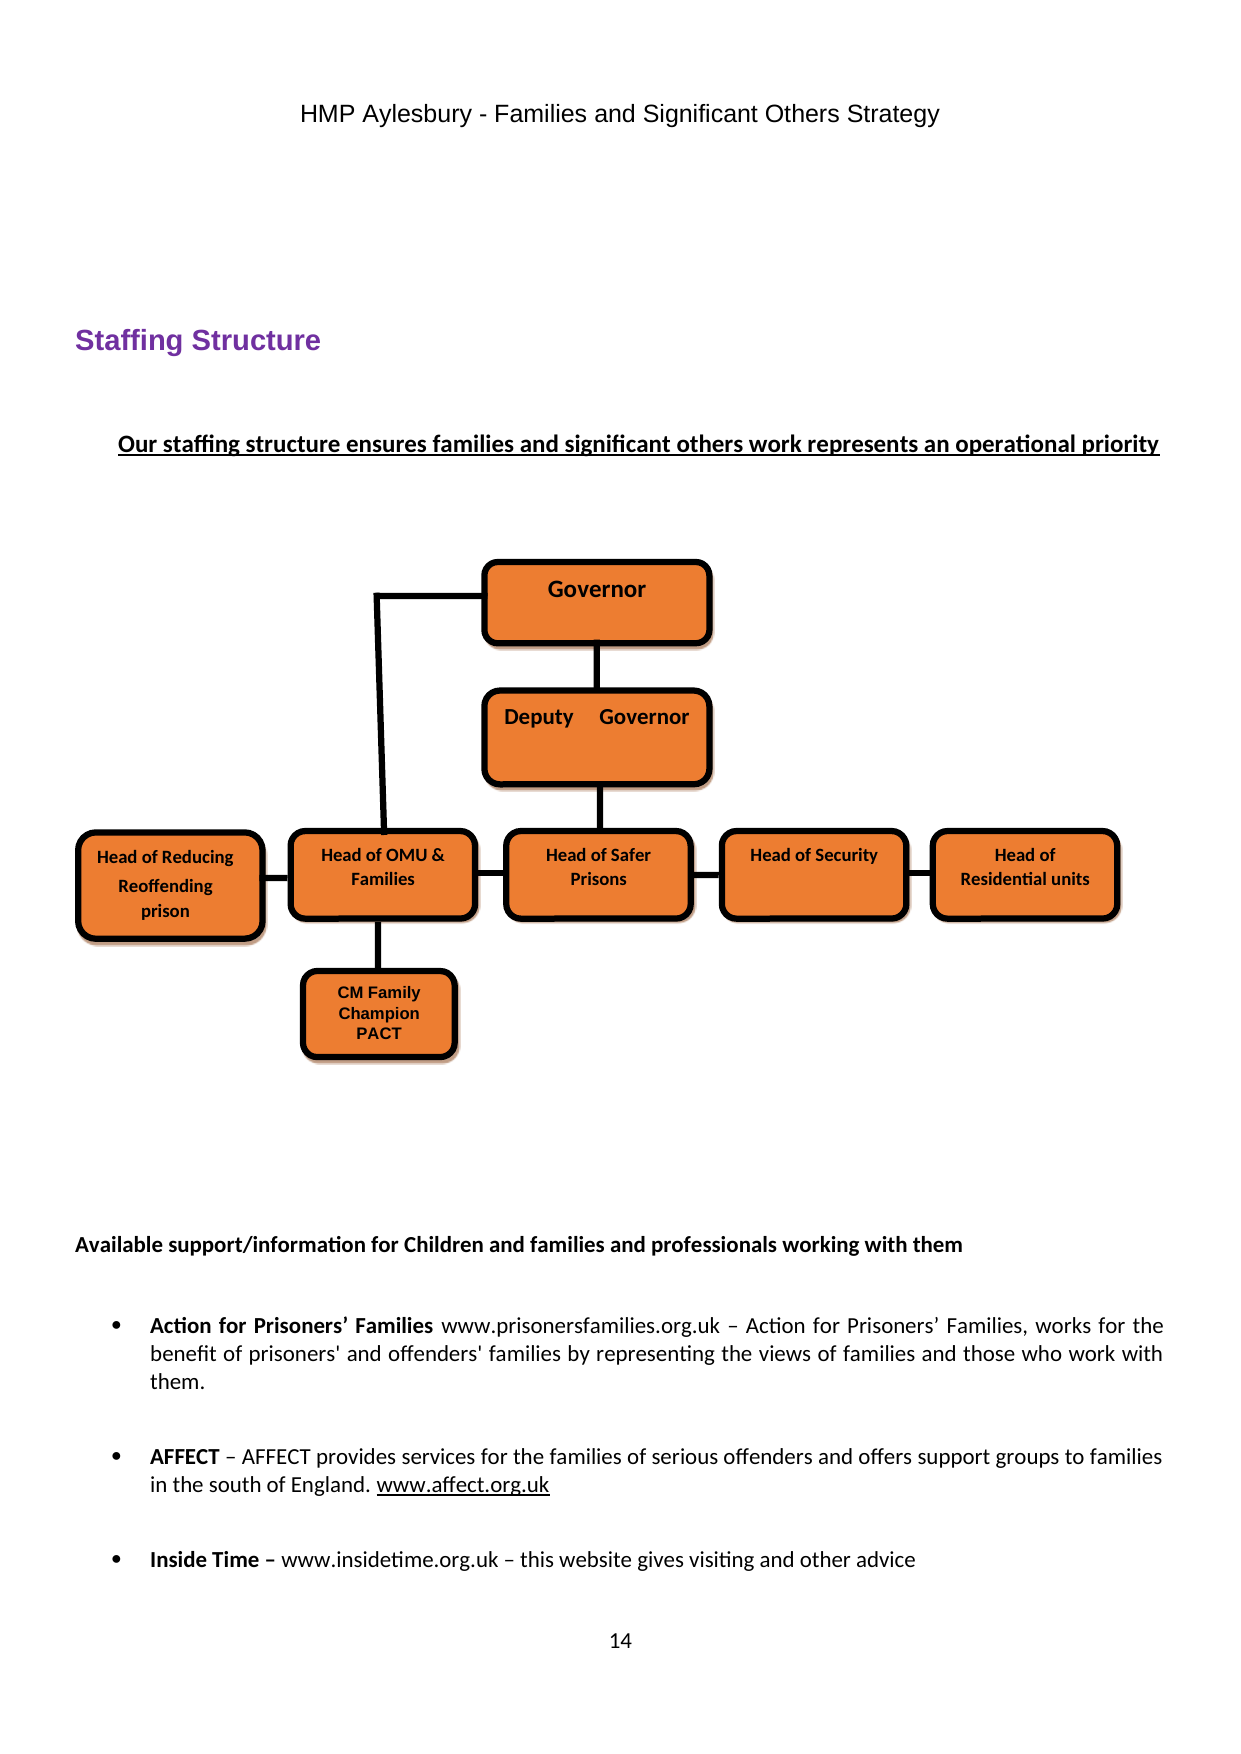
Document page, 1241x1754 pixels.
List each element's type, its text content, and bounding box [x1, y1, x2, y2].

text Staffing Structure [75, 322, 1165, 356]
list Inside Time – www.insidetime.org.uk – this website gives visiting and other advice [112, 1545, 1165, 1573]
list AFFECT – AFFECT provides services for the families of serious offenders and offers support groups to families in the south of England. www.affect.org.uk [112, 1442, 1165, 1498]
text Our staffing structure ensures families and significant others work represents an operational priority [112, 428, 1165, 459]
text Available support/information for Children and families and professionals working with them [75, 1230, 1165, 1258]
list Action for Prisoners’ Families www.prisonersfamilies.org.uk – Action for Prisoners’ Families, works for the benefit of prisoners' and offenders' families by representing the views of families and those who work with them. [112, 1311, 1165, 1395]
